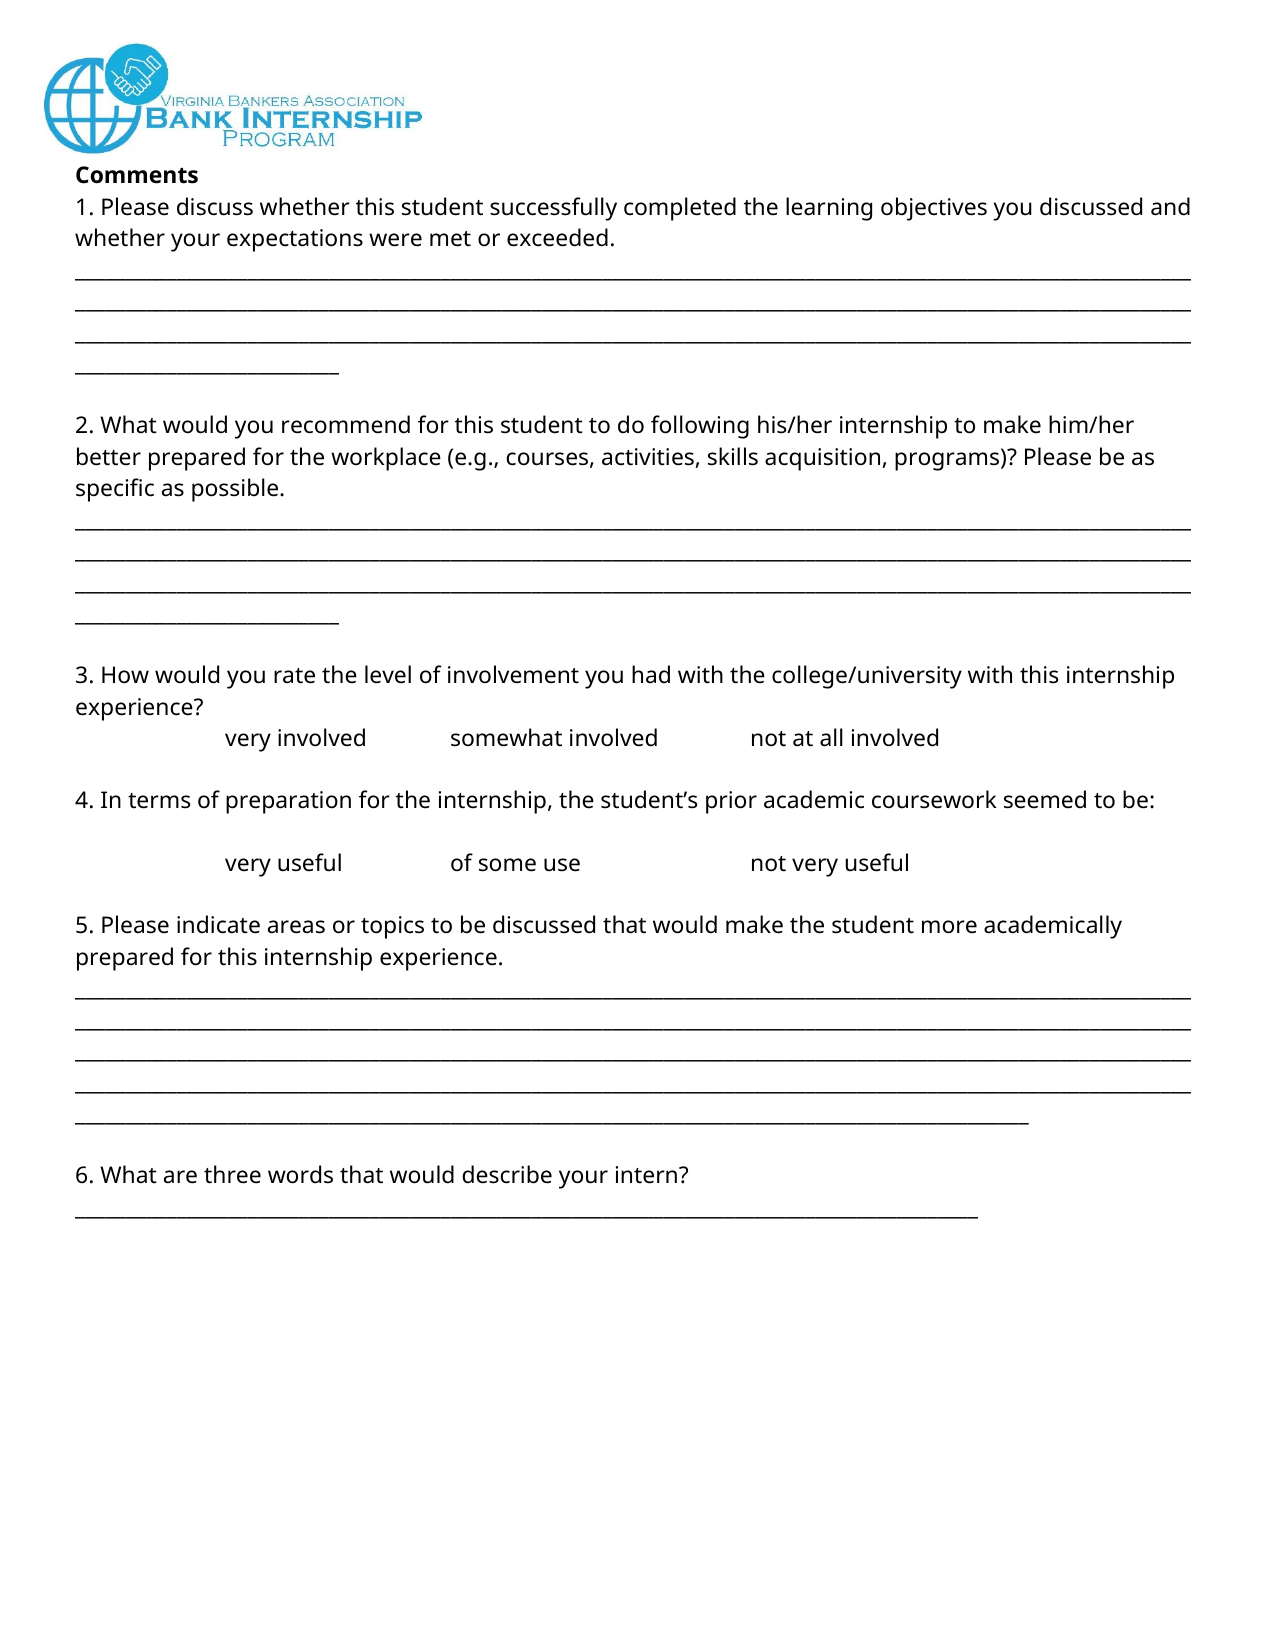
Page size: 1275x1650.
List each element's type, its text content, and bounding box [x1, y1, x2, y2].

text ____________________________________________________________________________________________________________________________________________________________________________________________________________________________________________________________________________________________________________________________________________________________________ [75, 503, 1200, 628]
text 6. What are three words that would describe your intern? [75, 1159, 1200, 1191]
text 2. What would you recommend for this student to do following his/her internship to make him/her better prepared for the workplace (e.g., courses, activities, skills acquisition, programs)? Please be as specific as possible. [75, 409, 1200, 503]
text ____________________________________________________________________________________________________________________________________________________________________________________________________________________________________________________________________________________________________________________________________________________________________ [75, 253, 1200, 378]
text _________________________________________________________________________________________ [75, 1191, 1200, 1222]
text very useful of some use not very useful [150, 847, 1200, 878]
picture [37, 33, 427, 160]
text 4. In terms of preparation for the internship, the student’s prior academic coursework seemed to be: [75, 784, 1200, 816]
text 1. Please discuss whether this student successfully completed the learning objectives you discussed and whether your expectations were met or exceeded. [75, 191, 1200, 253]
text Comments [75, 159, 1200, 191]
text very involved somewhat involved not at all involved [150, 722, 1200, 753]
text ______________________________________________________________________________________________________________________________________________________________________________________________________________________________________________________________________________________________________________________________________________________________________________________________________________________________________________________________________________________________________________________________________________________ [75, 972, 1200, 1128]
text 5. Please indicate areas or topics to be discussed that would make the student more academically prepared for this internship experience. [75, 909, 1200, 972]
text 3. How would you rate the level of involvement you had with the college/university with this internship experience? [75, 659, 1200, 722]
